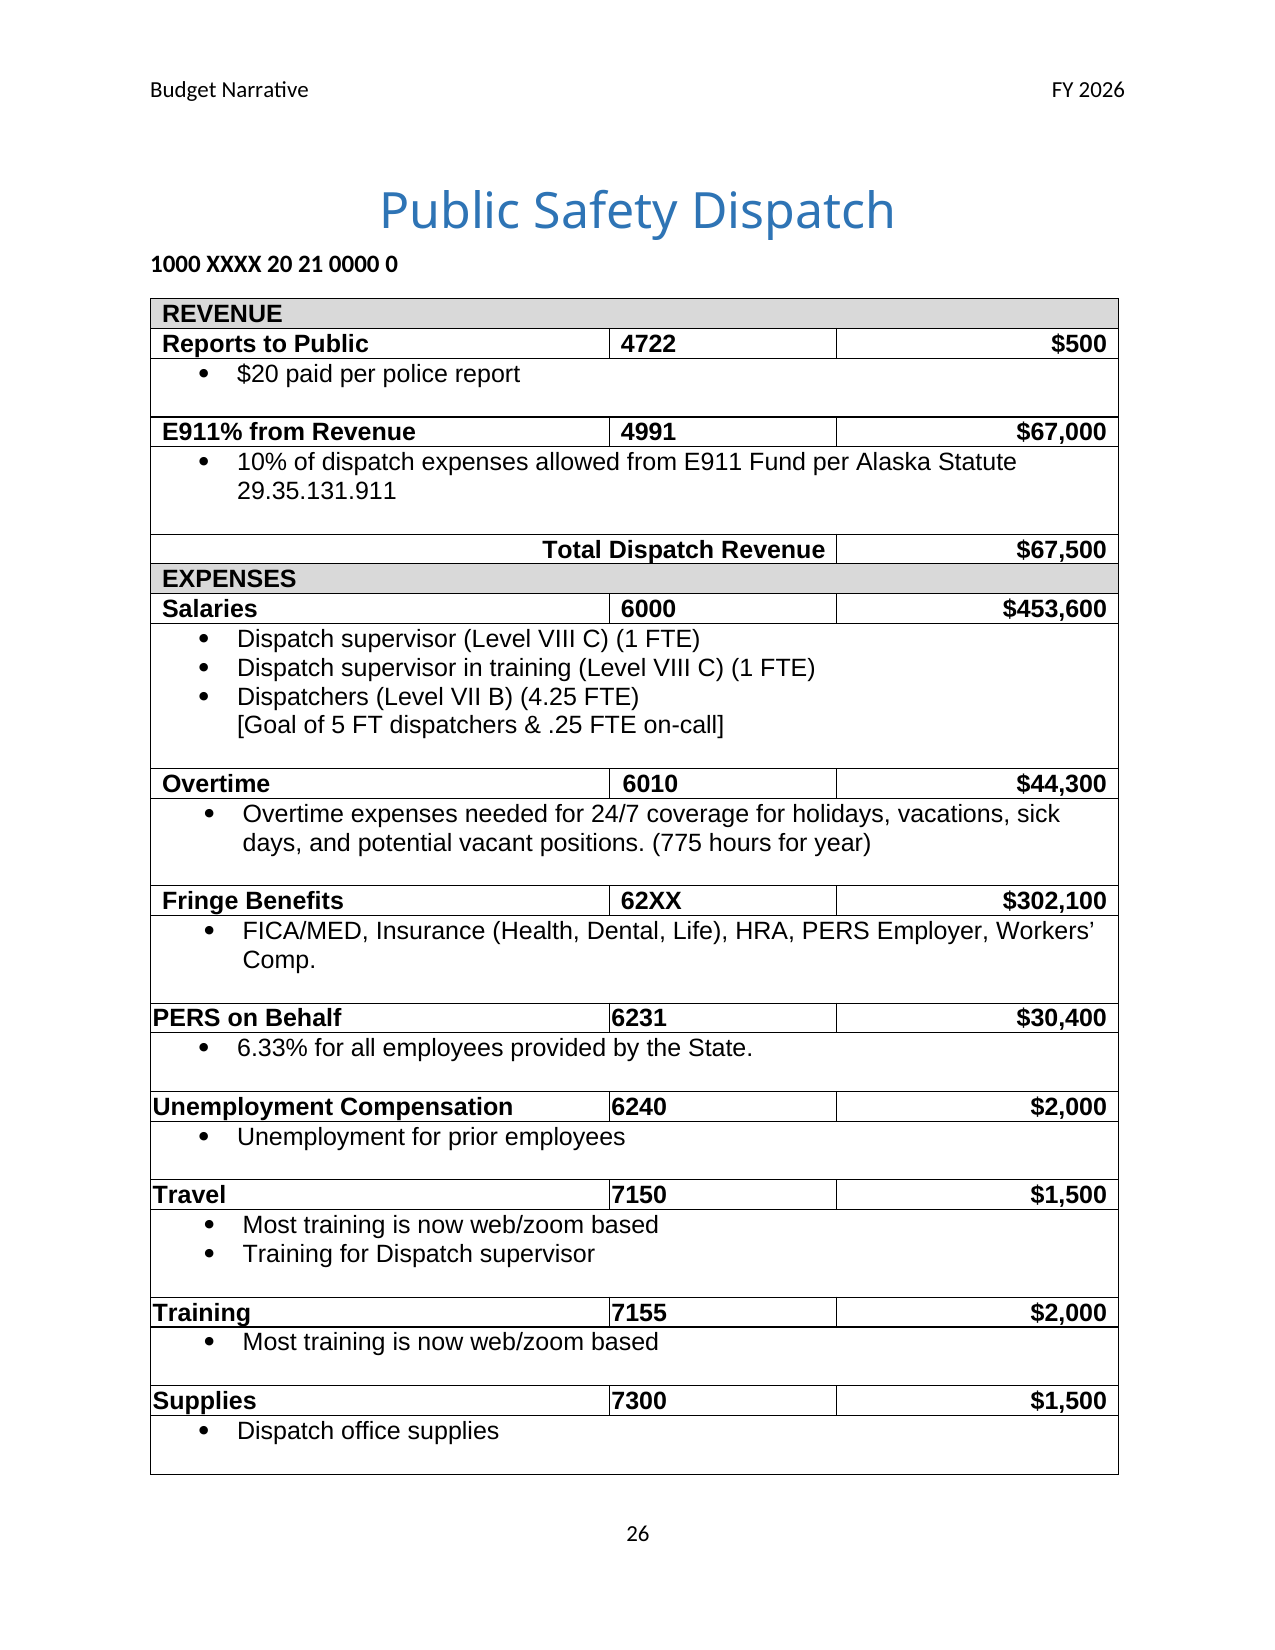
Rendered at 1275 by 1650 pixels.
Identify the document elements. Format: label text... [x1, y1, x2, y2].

table_cell Total Dispatch Revenue [151, 535, 836, 563]
table_cell PERS on Behalf [151, 1004, 609, 1032]
table_cell $1,500 [837, 1180, 1118, 1209]
table_cell Reports to Public [151, 329, 609, 358]
table_cell EXPENSES [151, 564, 1118, 593]
table_cell 6240 [610, 1092, 836, 1121]
table_cell Salaries [151, 594, 609, 623]
table_cell 4991 [610, 418, 836, 446]
table_cell 7150 [610, 1180, 836, 1209]
table_cell Unemployment for prior employees [151, 1122, 1118, 1179]
table_cell 6010 [610, 769, 836, 798]
table_cell Fringe Benefits [151, 886, 609, 915]
table_cell $20 paid per police report [151, 359, 1118, 416]
table_cell 4722 [610, 329, 836, 358]
table_cell Dispatch supervisor (Level VIII C) (1 FTE) Dispatch supervisor in training (Level VIII C) (1 FTE) Dispatchers (Level VII B) (4.25 FTE) [Goal of 5 FT dispatchers & .25 FTE on-call] [151, 624, 1118, 768]
table_header REVENUE [151, 299, 1118, 328]
table_cell $44,300 [837, 769, 1118, 798]
table_cell $2,000 [837, 1092, 1118, 1121]
table_cell $67,000 [837, 418, 1118, 446]
table_cell $302,100 [837, 886, 1118, 915]
table_cell Overtime expenses needed for 24/7 coverage for holidays, vacations, sick days, and potential vacant positions. (775 hours for year) [151, 799, 1118, 885]
table_cell 6231 [610, 1004, 836, 1032]
table_cell Most training is now web/zoom based Training for Dispatch supervisor [151, 1210, 1118, 1297]
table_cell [151, 1416, 1118, 1473]
subtitle Public Safety Dispatch [150, 175, 1125, 243]
table_cell 10% of dispatch expenses allowed from E911 Fund per Alaska Statute 29.35.131.911 [151, 447, 1118, 533]
table_cell Travel [151, 1180, 609, 1209]
table_cell $67,500 [837, 535, 1118, 563]
table_cell $30,400 [837, 1004, 1118, 1032]
table_cell E911% from Revenue [151, 418, 609, 446]
table_cell 62XX [610, 886, 836, 915]
table_cell Training [151, 1298, 609, 1326]
table_cell 7155 [610, 1298, 836, 1326]
table_cell 6000 [610, 594, 836, 623]
table_cell Overtime [151, 769, 609, 798]
table_cell Most training is now web/zoom based [151, 1328, 1118, 1385]
table_cell Unemployment Compensation [151, 1092, 609, 1121]
table_cell $453,600 [837, 594, 1118, 623]
table_cell 7300 [610, 1386, 836, 1415]
table_cell FICA/MED, Insurance (Health, Dental, Life), HRA, PERS Employer, Workers’ Comp. [151, 916, 1118, 1002]
table_cell $500 [837, 329, 1118, 358]
table_cell $2,000 [837, 1298, 1118, 1326]
table_cell Supplies [151, 1386, 609, 1415]
table_cell $1,500 [837, 1386, 1118, 1415]
text 1000 XXXX 20 21 0000 0 [150, 248, 1125, 279]
table_cell 6.33% for all employees provided by the State. [151, 1033, 1118, 1091]
